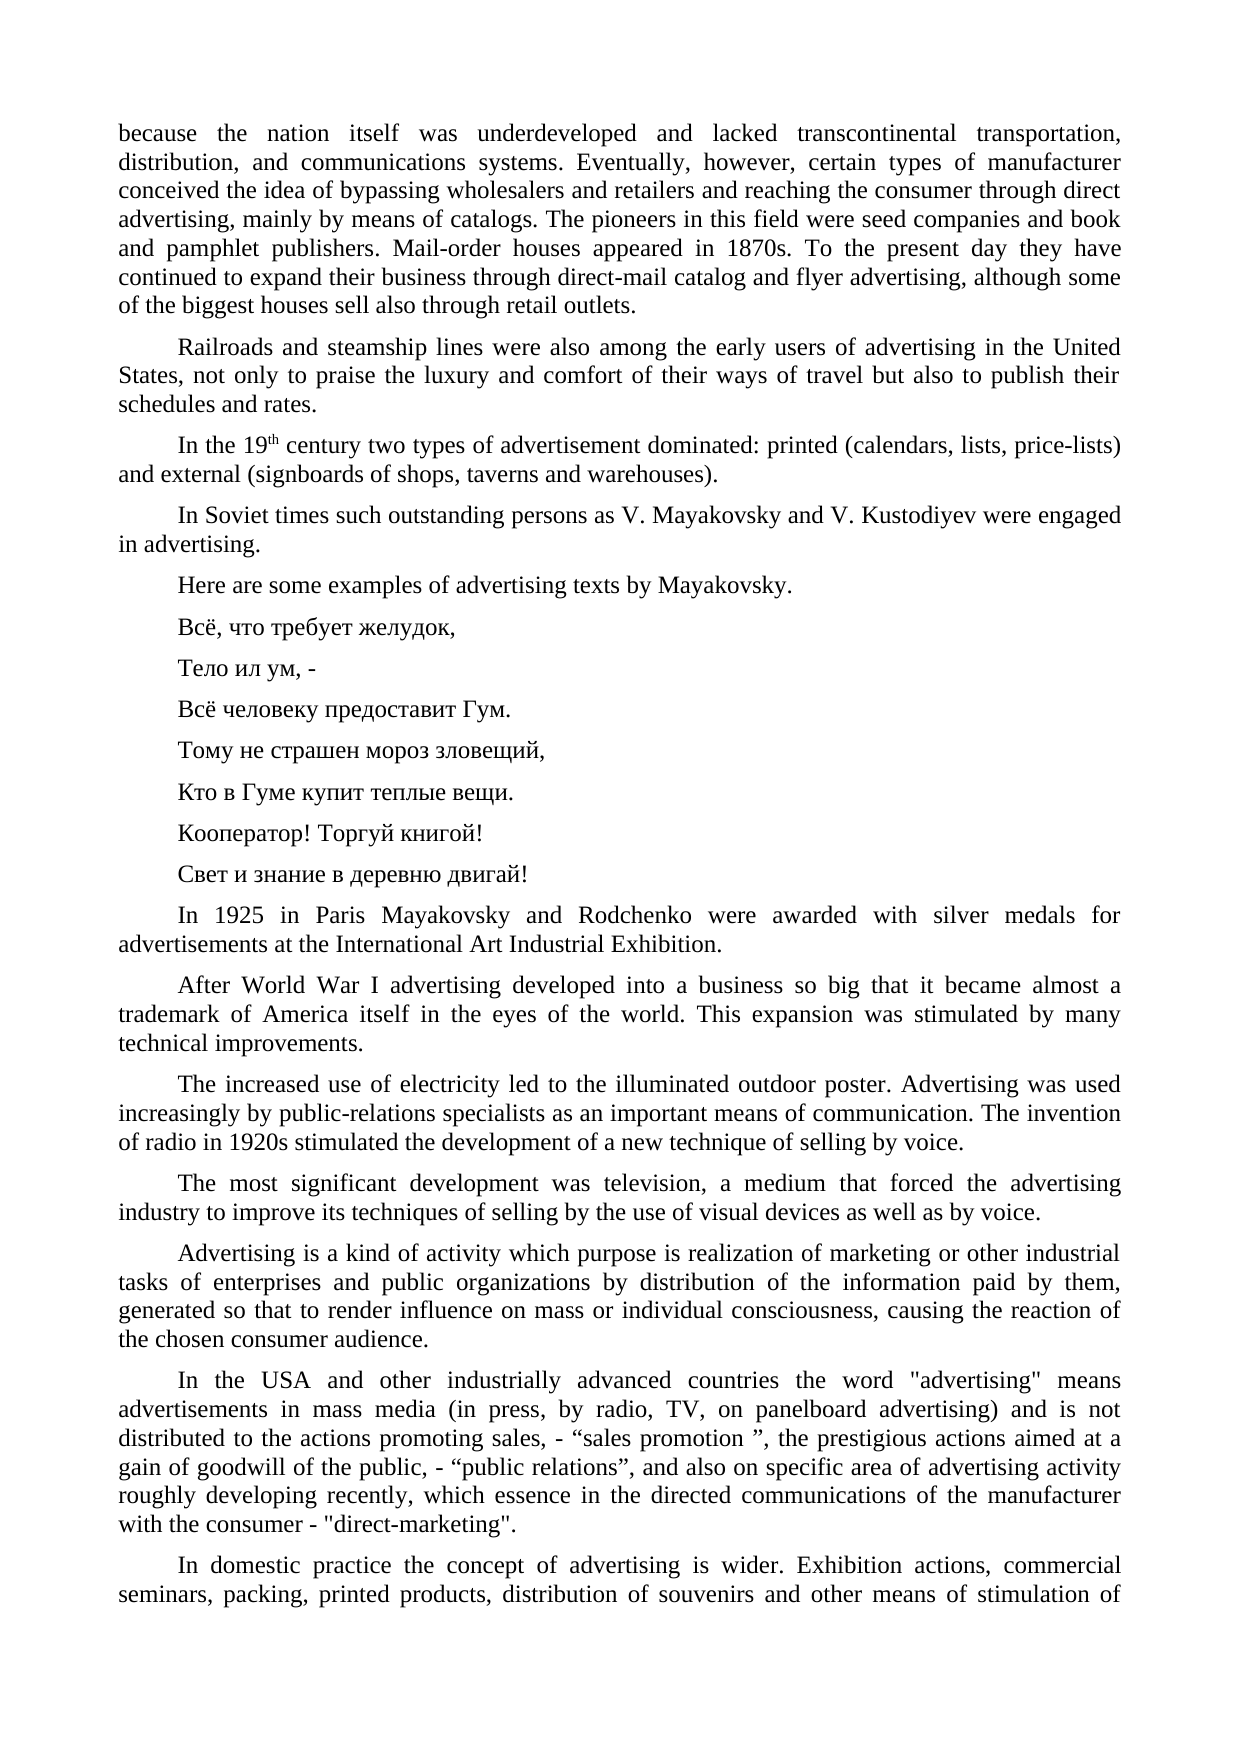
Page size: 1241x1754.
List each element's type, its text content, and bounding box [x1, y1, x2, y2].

text In the 19th century two types of advertisement dominated: printed (calendars, lists, price-lists) and external (signboards of shops, taverns and warehouses). [118, 431, 1122, 488]
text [118, 118, 1122, 319]
text The increased use of electricity led to the illuminated outdoor poster. Advertising was used increasingly by public-relations specialists as an important means of communication. The invention of radio in 1920s stimulated the development of a new technique of selling by voice. [118, 1069, 1122, 1156]
text The most significant development was television, a medium that forced the advertising industry to improve its techniques of selling by the use of visual devices as well as by voice. [118, 1168, 1122, 1226]
text Тому не страшен мороз зловещий, [118, 736, 1122, 764]
text In Soviet times such outstanding persons as V. Mayakovsky and V. Kustodiyev were engaged in advertising. [118, 501, 1122, 558]
text Всё, что требует желудок, [118, 612, 1122, 641]
text Тело ил ум, - [118, 653, 1122, 682]
text Railroads and steamship lines were also among the early users of advertising in the United States, not only to praise the luxury and comfort of their ways of travel but also to publish their schedules and rates. [118, 332, 1122, 418]
text Всё человеку предоставит Гум. [118, 694, 1122, 723]
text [118, 1551, 1122, 1608]
text Advertising is a kind of activity which purpose is realization of marketing or other industrial tasks of enterprises and public organizations by distribution of the information paid by them, generated so that to render influence on mass or individual consciousness, causing the reaction of the chosen consumer audience. [118, 1238, 1122, 1353]
text Here are some examples of advertising texts by Mayakovsky. [118, 571, 1122, 599]
text Кооператор! Торгуй книгой! [118, 818, 1122, 847]
text In 1925 in Paris Mayakovsky and Rodchenko were awarded with silver medals for advertisements at the International Art Industrial Exhibition. [118, 901, 1122, 958]
text Кто в Гуме купит теплые вещи. [118, 777, 1122, 806]
text After World War I advertising developed into a business so big that it became almost a trademark of America itself in the eyes of the world. This expansion was stimulated by many technical improvements. [118, 971, 1122, 1057]
text In the USA and other industrially advanced countries the word "advertising" means advertisements in mass media (in press, by radio, TV, on panelboard advertising) and is not distributed to the actions promoting sales, - “sales promotion ”, the prestigious actions aimed at a gain of goodwill of the public, - “public relations”, and also on specific area of advertising activity roughly developing recently, which essence in the directed communications of the manufacturer with the consumer - "direct-marketing". [118, 1366, 1122, 1538]
text Свет и знание в деревню двигай! [118, 859, 1122, 888]
